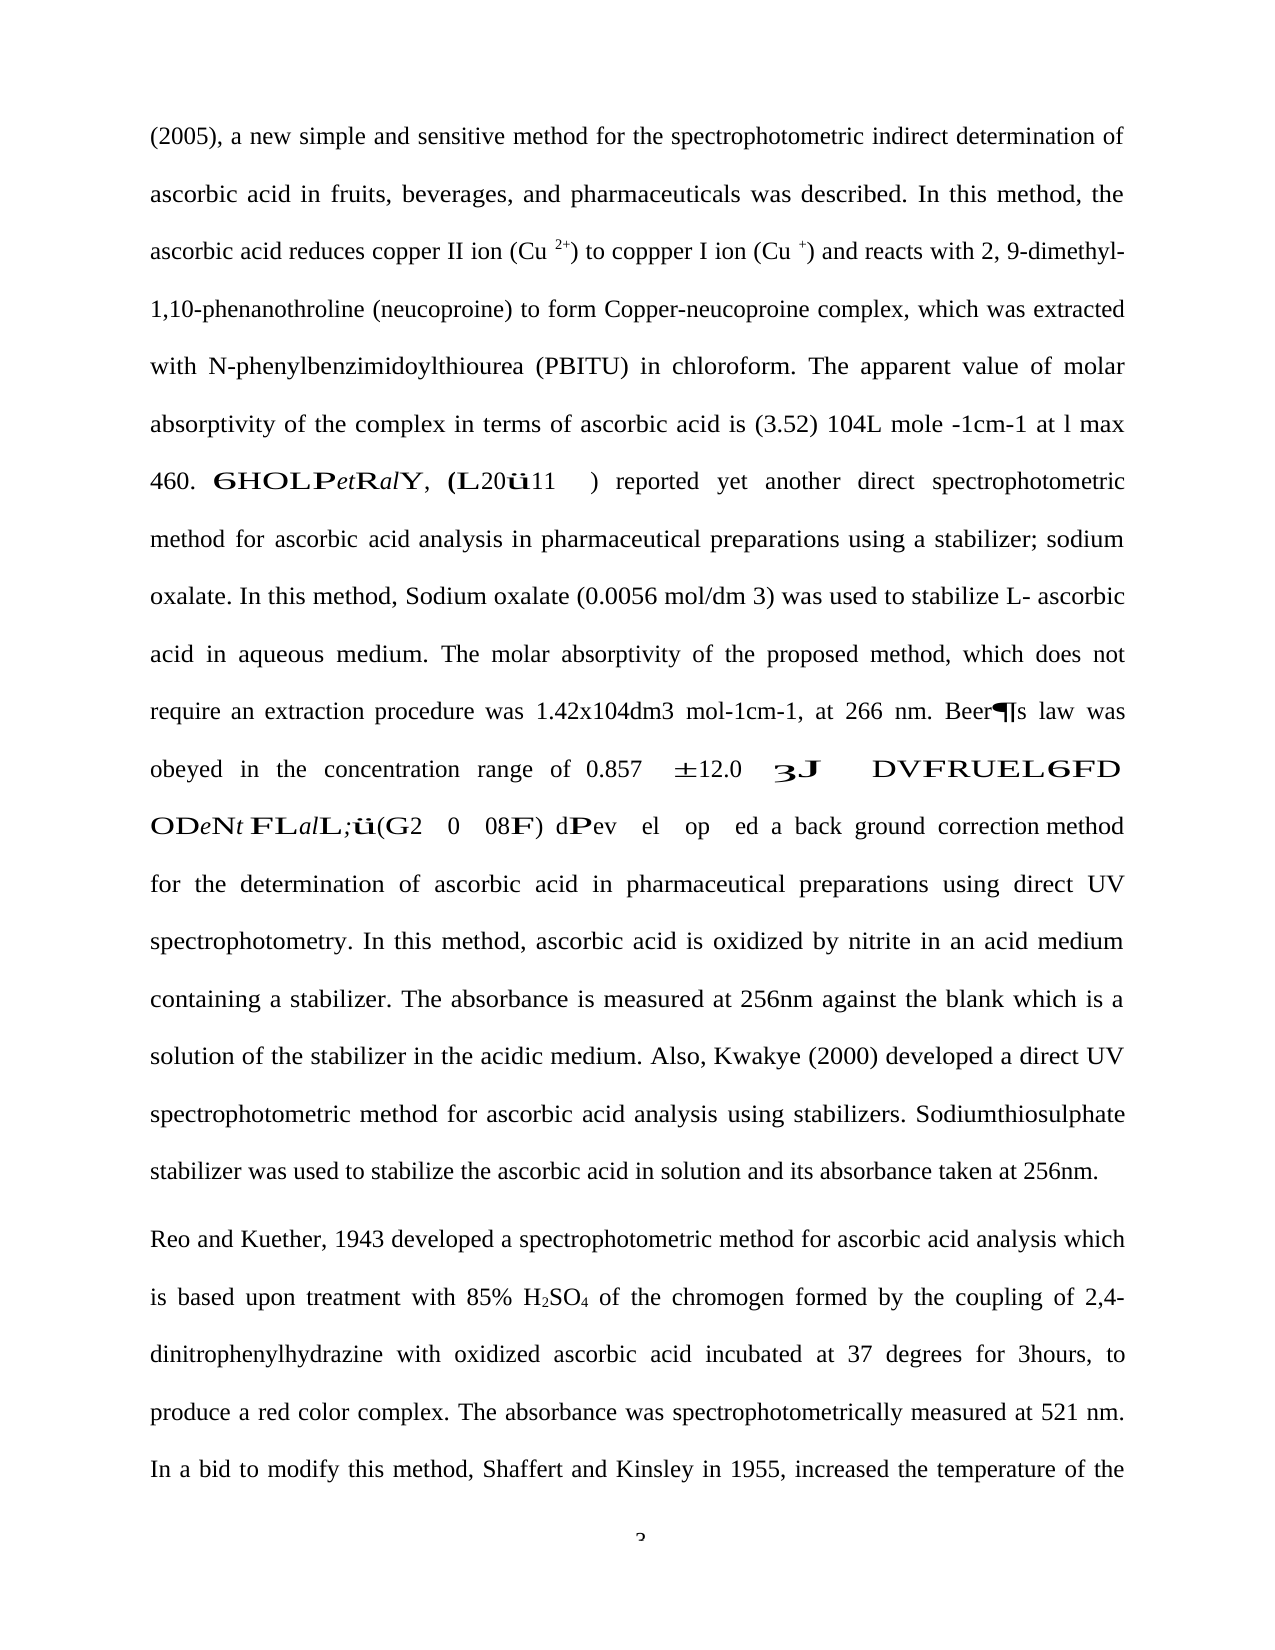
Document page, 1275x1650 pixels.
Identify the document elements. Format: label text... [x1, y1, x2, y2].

text (2005), a new simple and sensitive method for the spectrophotometric indirect determination of ascorbic acid in fruits, beverages, and pharmaceuticals was described. In this method, the ascorbic acid reduces copper II ion (Cu 2+) to coppper I ion (Cu +) and reacts with 2, 9-dimethyl- 1,10-phenanothroline (neucoproine) to form Copper-neucoproine complex, which was extracted with N-phenylbenzimidoylthiourea (PBITU) in chloroform. The apparent value of molar absorptivity of the complex in terms of ascorbic acid is (3.52) 104L mole -1cm-1 at l max 460. 6HOLPetRalY, (L20ü11 ) reported yet another direct spectrophotometric method for ascorbic acid analysis in pharmaceutical preparations using a stabilizer; sodium oxalate. In this method, Sodium oxalate (0.0056 mol/dm 3) was used to stabilize L- ascorbic acid in aqueous medium. The molar absorptivity of the proposed method, which does not require an extraction procedure was 1.42x104dm3 mol-1cm-1, at 266 nm. Beer¶s law was obeyed in the concentration range of 0.857 ±12.0 ȝJ DVFRUEL6FD ODeNt FLalL;ü(G2 0 08F) dPev el op ed a back ground correction method for the determination of ascorbic acid in pharmaceutical preparations using direct UV spectrophotometry. In this method, ascorbic acid is oxidized by nitrite in an acid medium containing a stabilizer. The absorbance is measured at 256nm against the blank which is a solution of the stabilizer in the acidic medium. Also, Kwakye (2000) developed a direct UV spectrophotometric method for ascorbic acid analysis using stabilizers. Sodiumthiosulphate stabilizer was used to stabilize the ascorbic acid in solution and its absorbance taken at 256nm. [150, 121, 1126, 1185]
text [150, 1224, 1126, 1483]
